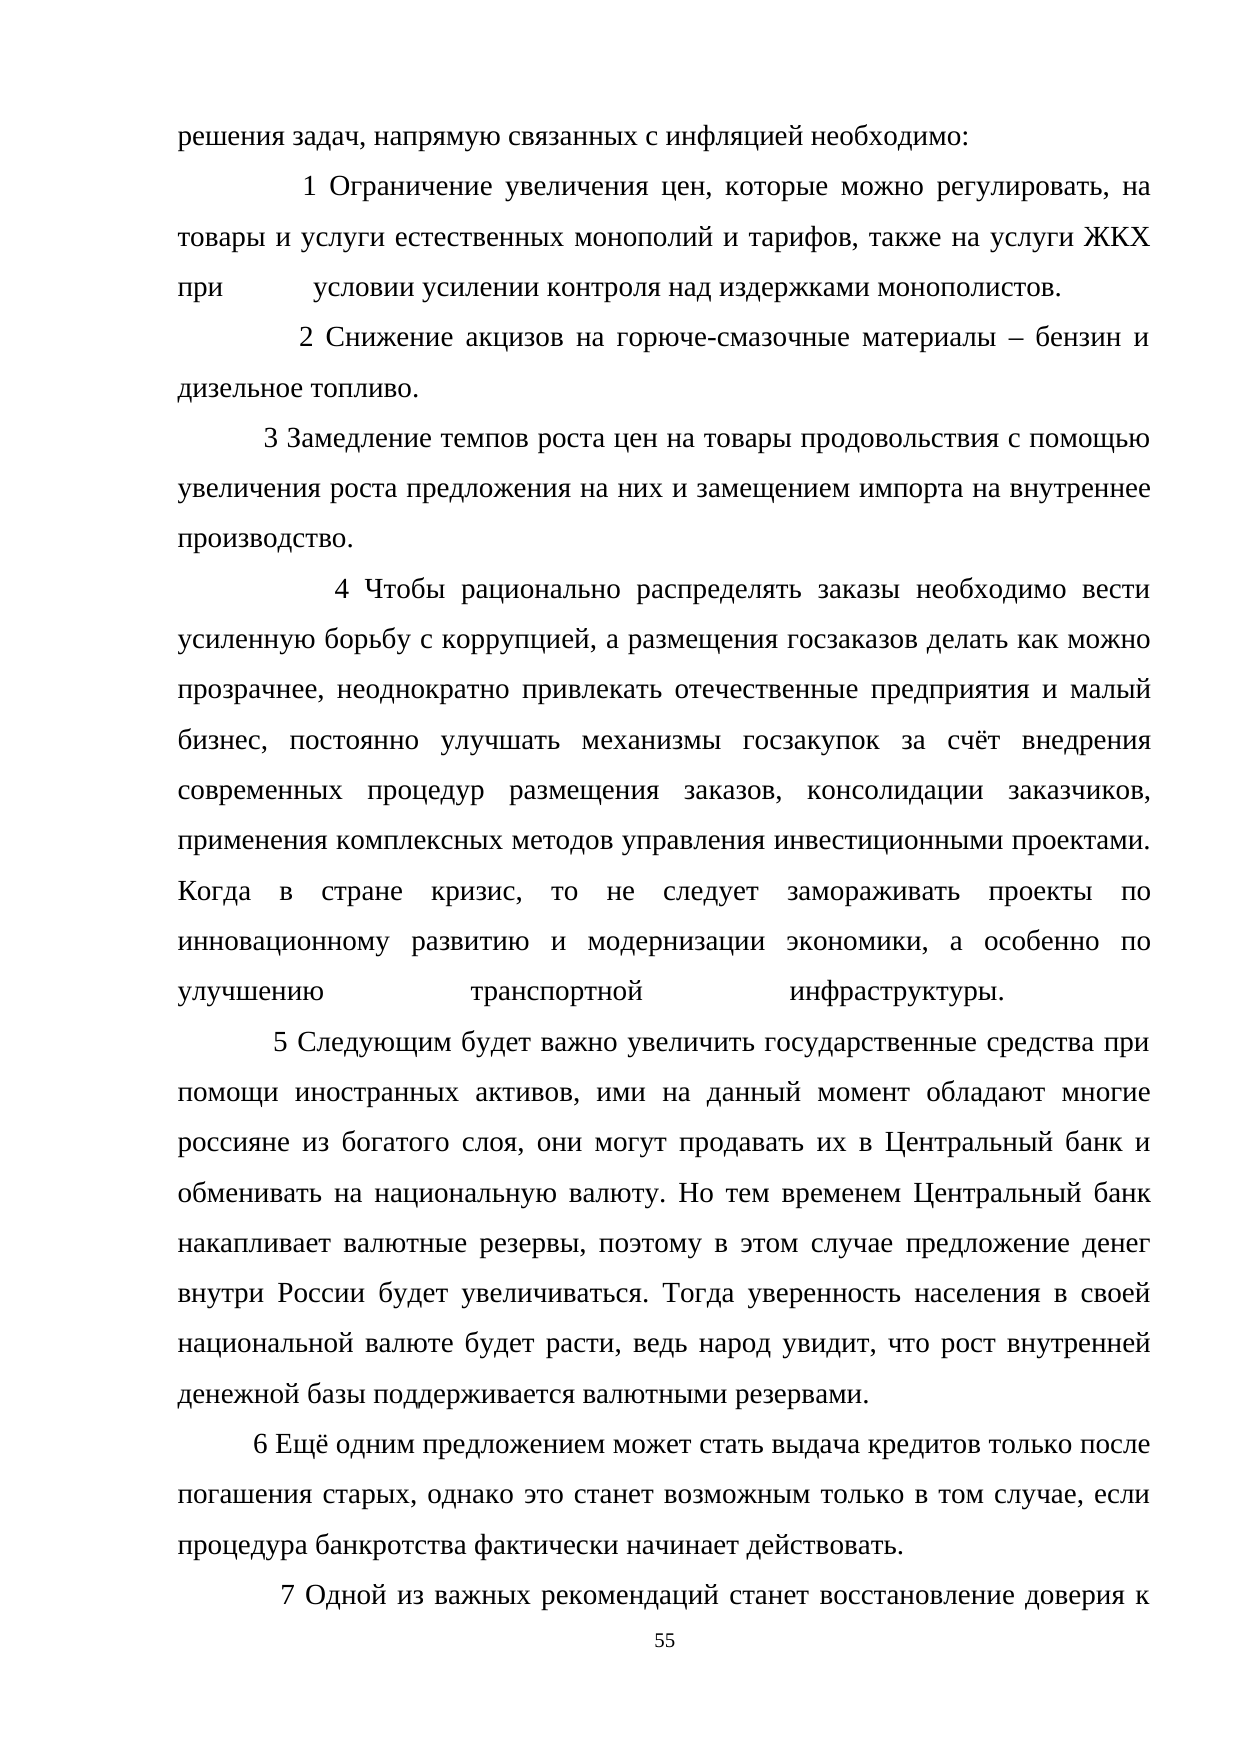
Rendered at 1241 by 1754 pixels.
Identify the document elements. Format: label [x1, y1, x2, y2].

text [177, 118, 1152, 1611]
